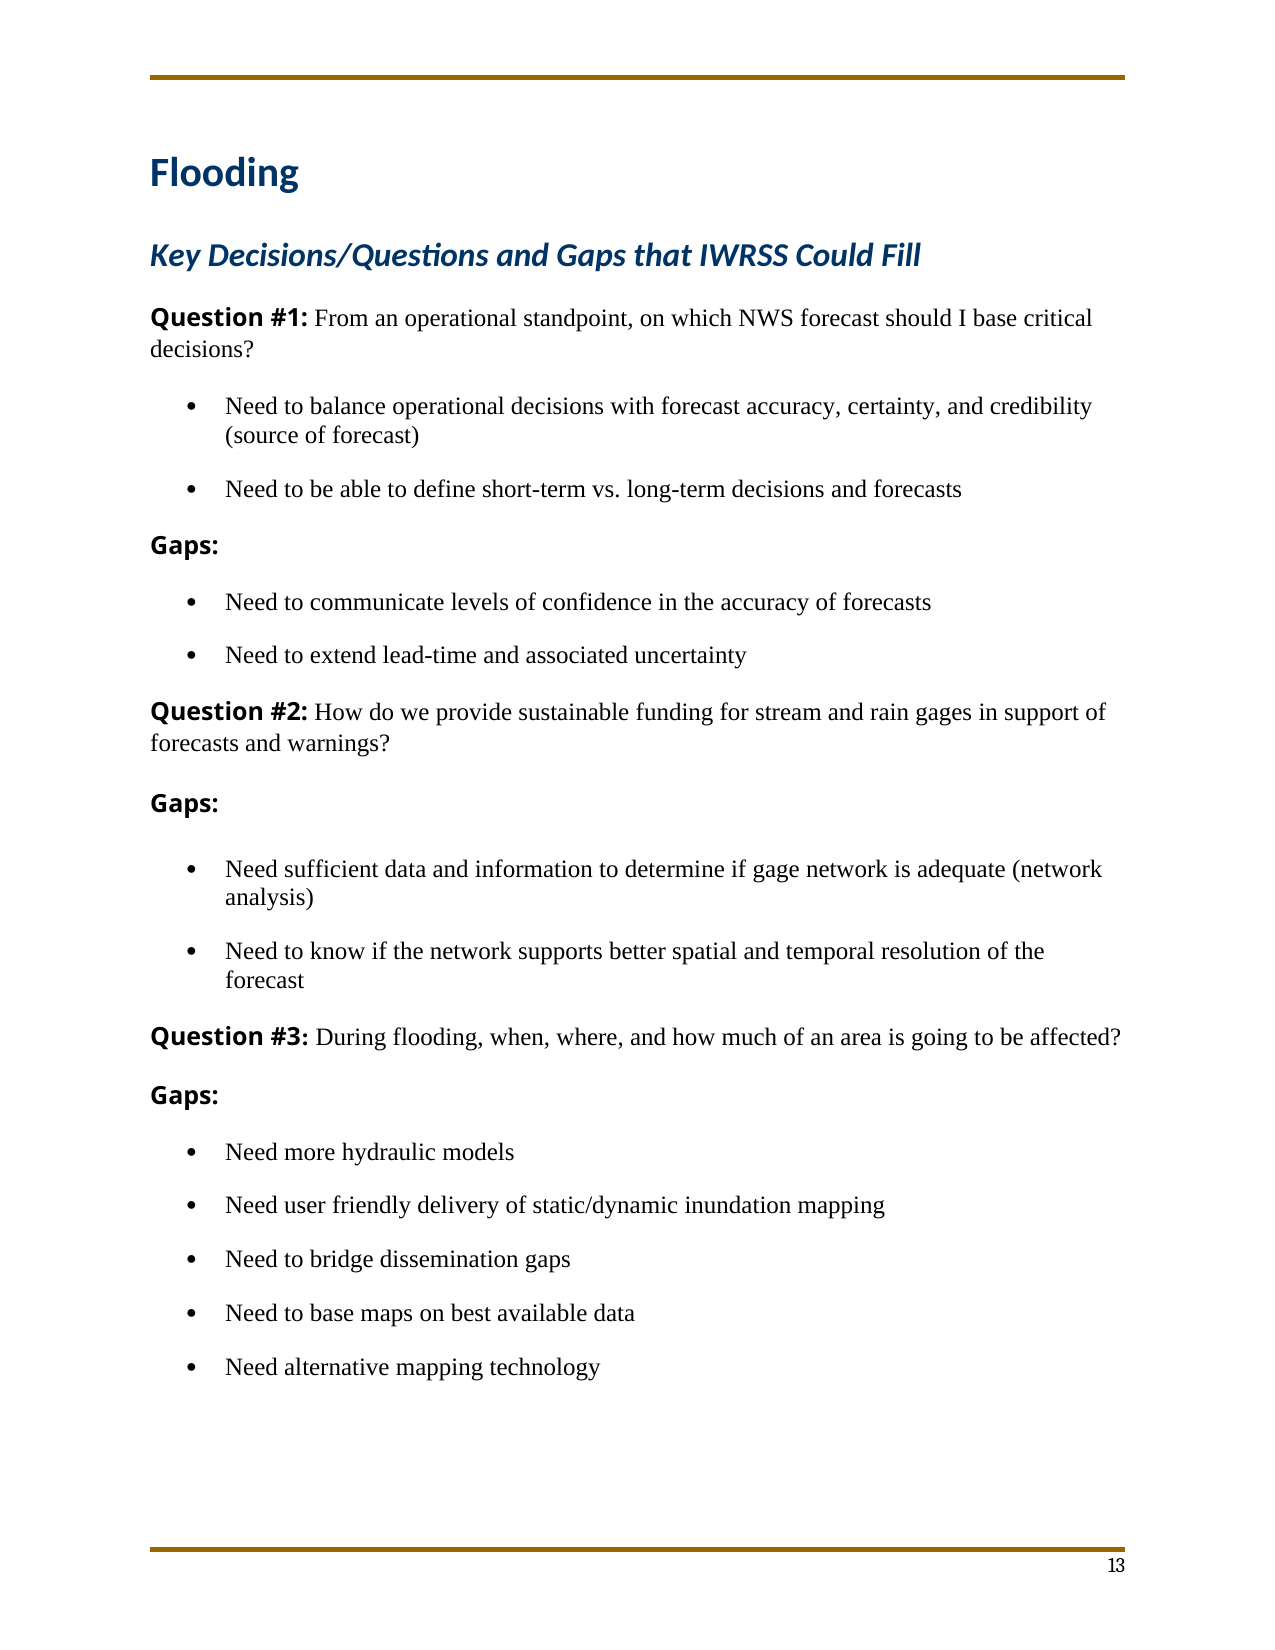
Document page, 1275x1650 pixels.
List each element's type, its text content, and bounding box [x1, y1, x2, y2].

text Question #1: From an operational standpoint, on which NWS forecast should I base critical decisions? [150, 300, 1125, 362]
text Need to bridge dissemination gaps [187, 1244, 1125, 1273]
text Need more hydraulic models [187, 1137, 1125, 1166]
text Need to know if the network supports better spatial and temporal resolution of the forecast [187, 936, 1125, 994]
list Gaps: [150, 1078, 1125, 1112]
list Gaps: [150, 527, 1125, 562]
subtitle Key Decisions/Questions and Gaps that IWRSS Could Fill [150, 234, 1125, 275]
text Need to be able to define short-term vs. long-term decisions and forecasts [187, 474, 1125, 502]
text Question #2: How do we provide sustainable funding for stream and rain gages in support of forecasts and warnings? [150, 694, 1125, 757]
text Need to communicate levels of confidence in the accuracy of forecasts [187, 587, 1125, 615]
subtitle Flooding [150, 146, 1125, 196]
text Need sufficient data and information to determine if gage network is adequate (network analysis) [187, 854, 1125, 911]
text Need to balance operational decisions with forecast accuracy, certainty, and credibility (source of forecast) [187, 391, 1125, 449]
text Need alternative mapping technology [187, 1352, 1125, 1381]
text Gaps: [150, 786, 1125, 820]
text Need user friendly delivery of static/dynamic inundation mapping [187, 1191, 1125, 1219]
text Need to base maps on best available data [187, 1298, 1125, 1327]
list Question #3: During flooding, when, where, and how much of an area is going to be affected? [150, 1019, 1125, 1053]
text Need to extend lead-time and associated uncertainty [187, 640, 1125, 669]
